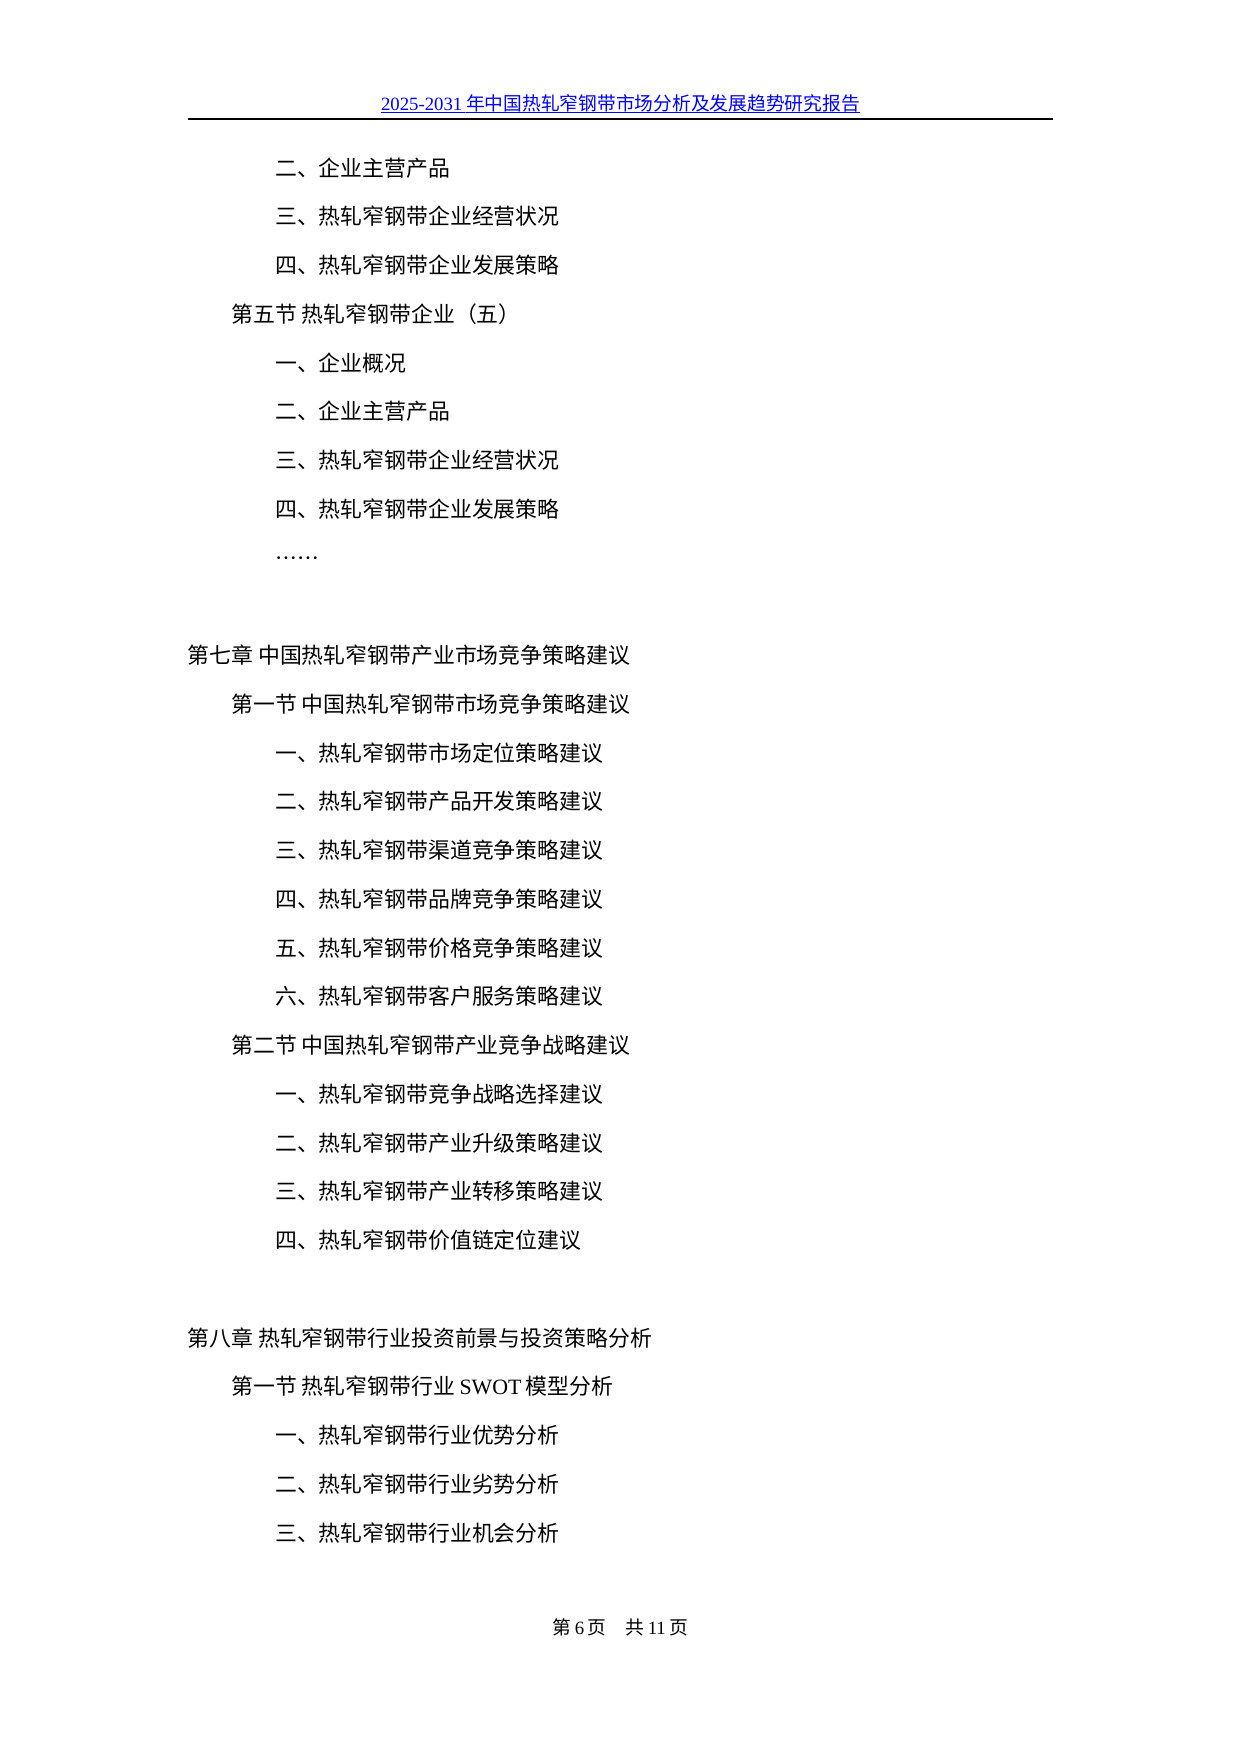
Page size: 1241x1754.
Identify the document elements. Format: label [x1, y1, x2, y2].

text [187, 150, 1053, 1548]
